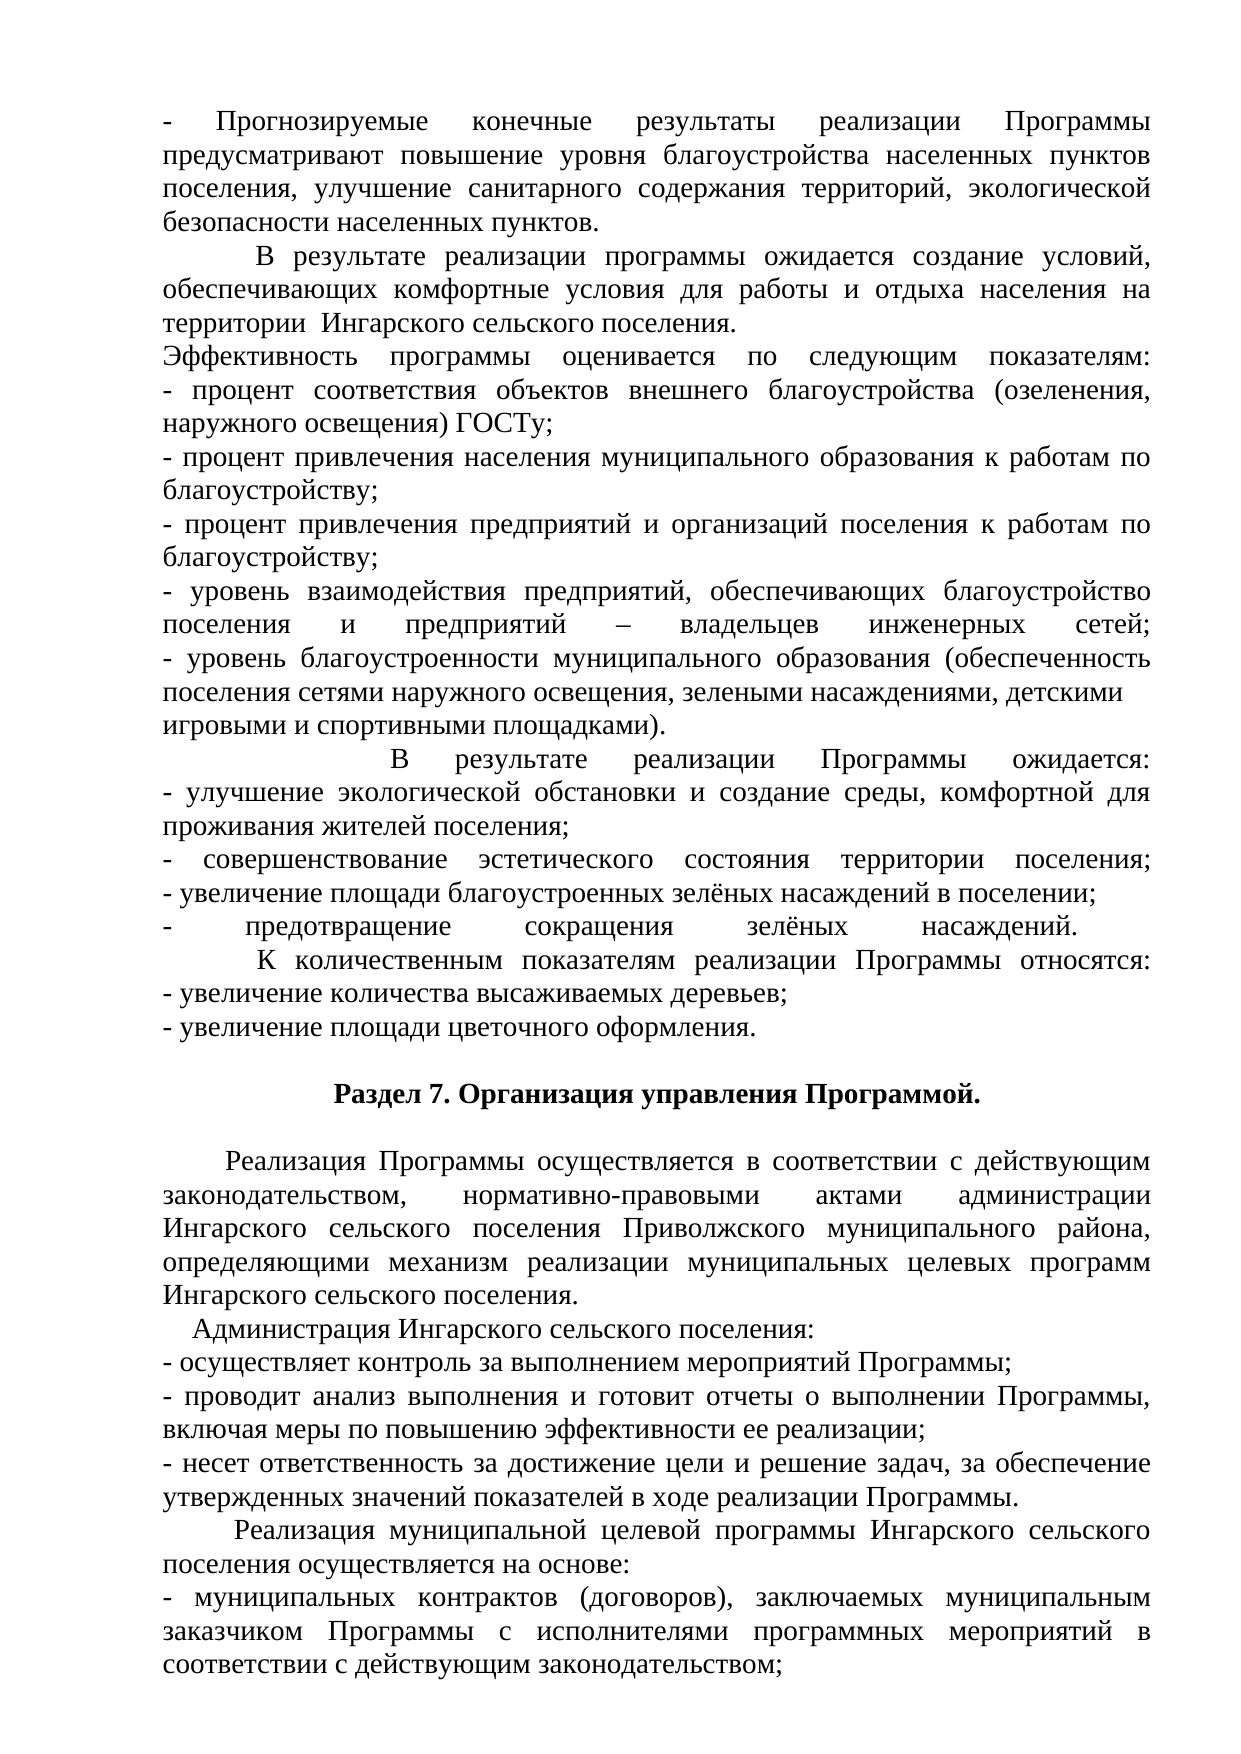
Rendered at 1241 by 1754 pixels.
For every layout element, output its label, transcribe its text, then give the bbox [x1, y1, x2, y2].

text Эффективность программы оценивается по следующим показателям: - процент соответствия объектов внешнего благоустройства (озеленения, наружного освещения) ГОСТу; [162, 338, 1152, 439]
text Реализация Программы осуществляется в соответствии с действующим законодательством, нормативно-правовыми актами администрации Ингарского сельского поселения Приволжского муниципального района, определяющими механизм реализации муниципальных целевых программ Ингарского сельского поселения. [162, 1143, 1152, 1311]
text - проводит анализ выполнения и готовит отчеты о выполнении Программы, включая меры по повышению эффективности ее реализации; [162, 1378, 1152, 1445]
text В результате реализации программы ожидается создание условий, обеспечивающих комфортные условия для работы и отдыха населения на территории Ингарского сельского поселения. [162, 238, 1152, 338]
text Администрация Ингарского сельского поселения: [162, 1311, 1152, 1344]
text - совершенствование эстетического состояния территории поселения; - увеличение площади благоустроенных зелёных насаждений в поселении; [162, 841, 1152, 908]
text - несет ответственность за достижение цели и решение задач, за обеспечение утвержденных значений показателей в ходе реализации Программы. [162, 1445, 1152, 1512]
text - муниципальных контрактов (договоров), заключаемых муниципальным заказчиком Программы с исполнителями программных мероприятий в соответствии с действующим законодательством; [162, 1579, 1152, 1680]
text - осуществляет контроль за выполнением мероприятий Программы; [162, 1344, 1152, 1378]
text В результате реализации Программы ожидается: - улучшение экологической обстановки и создание среды, комфортной для проживания жителей поселения; [162, 741, 1152, 841]
text Раздел 7. Организация управления Программой. [162, 1076, 1152, 1110]
text игровыми и спортивными площадками). [162, 707, 1152, 741]
text Реализация муниципальной целевой программы Ингарского сельского поселения осуществляется на основе: [162, 1512, 1152, 1579]
text - предотвращение сокращения зелёных насаждений. К количественным показателям реализации Программы относятся: - увеличение количества высаживаемых деревьев; [162, 908, 1152, 1009]
text - процент привлечения населения муниципального образования к работам по благоустройству; - процент привлечения предприятий и организаций поселения к работам по благоустройству; - уровень взаимодействия предприятий, обеспечивающих благоустройство поселения и предприятий – владельцев инженерных сетей; - уровень благоустроенности муниципального образования (обеспеченность поселения сетями наружного освещения, зелеными насаждениями, детскими [162, 439, 1152, 707]
text - Прогнозируемые конечные результаты реализации Программы предусматривают повышение уровня благоустройства населенных пунктов поселения, улучшение санитарного содержания территорий, экологической безопасности населенных пунктов. [162, 103, 1152, 238]
text - увеличение площади цветочного оформления. [162, 1009, 1152, 1043]
